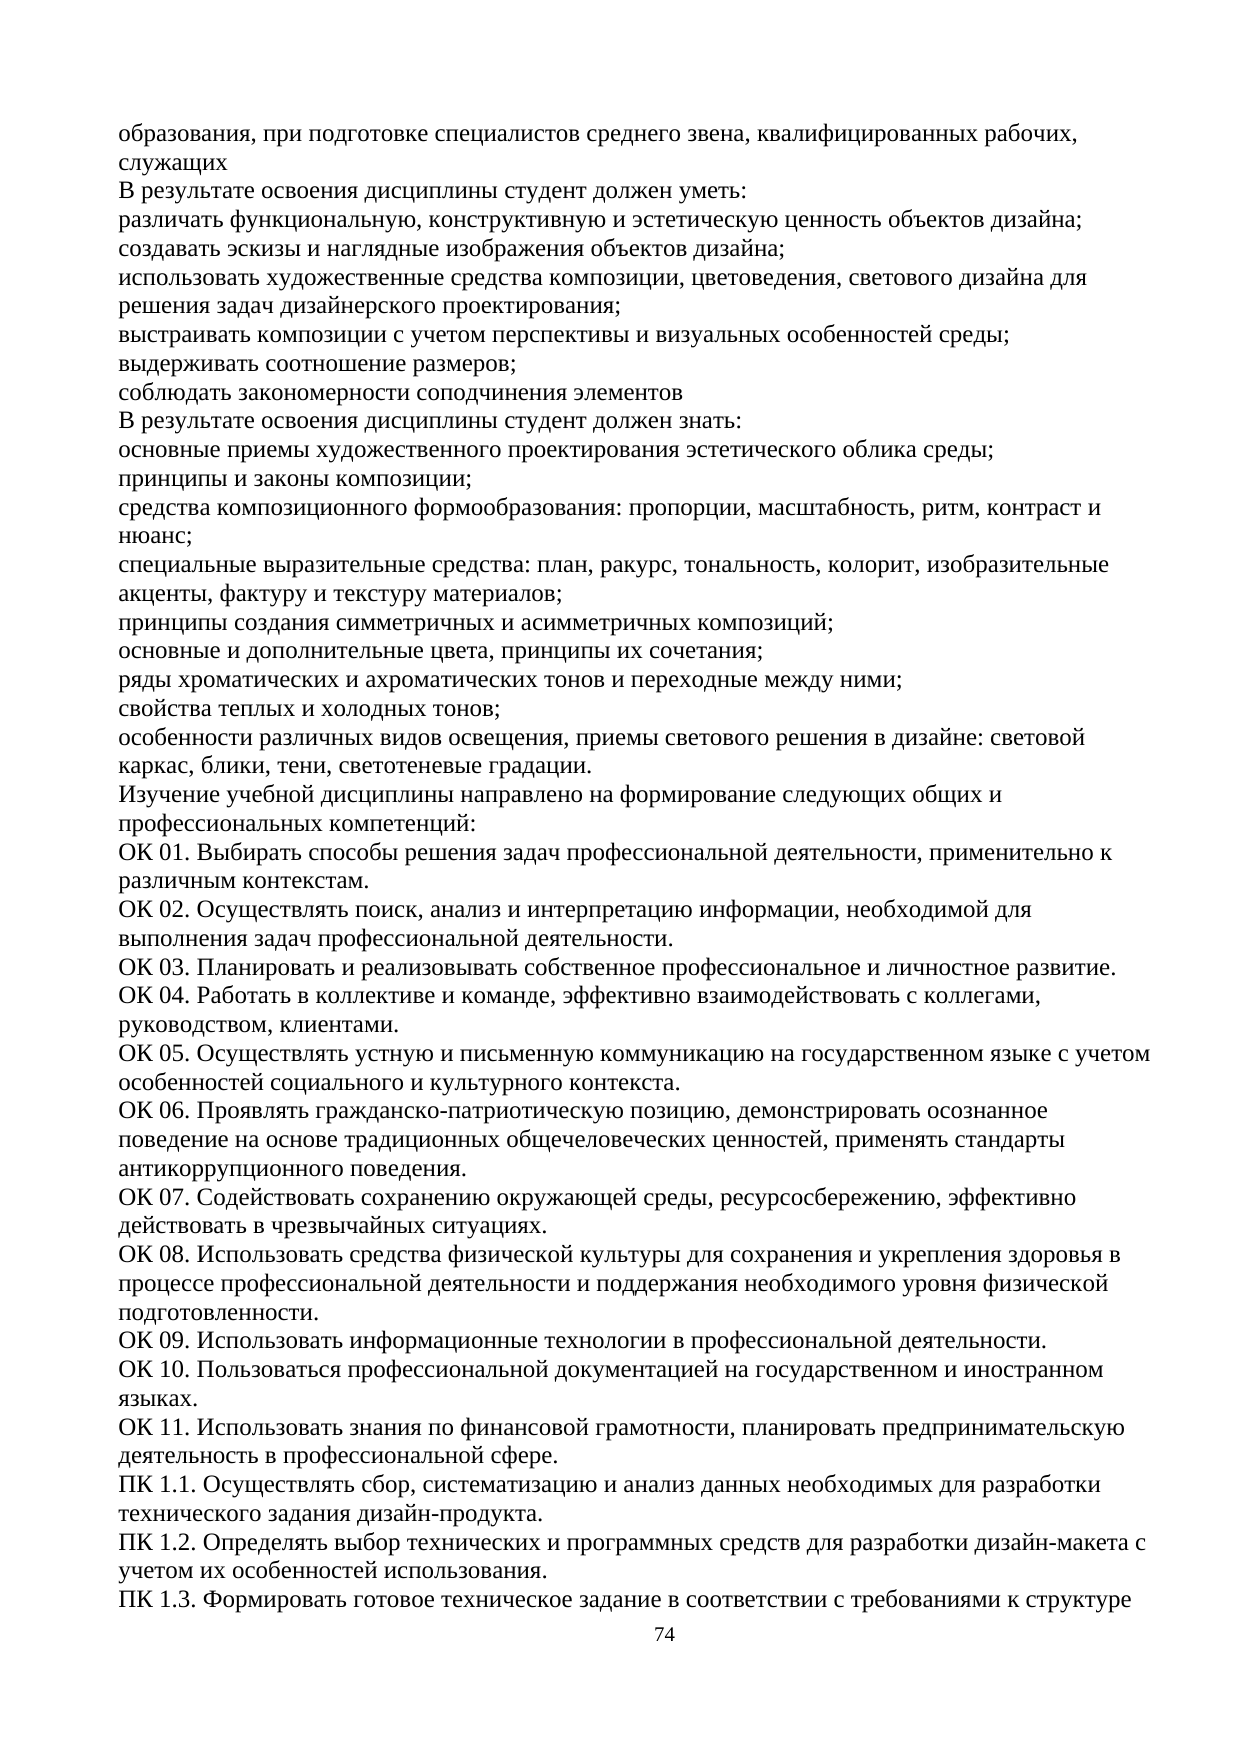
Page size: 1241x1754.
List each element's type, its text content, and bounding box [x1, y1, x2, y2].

text ОК 11. Использовать знания по финансовой грамотности, планировать предпринимательскую деятельность в профессиональной сфере. [118, 1412, 1152, 1469]
text создавать эскизы и наглядные изображения объектов дизайна; [118, 233, 1152, 262]
text ОК 02. Осуществлять поиск, анализ и интерпретацию информации, необходимой для выполнения задач профессиональной деятельности. [118, 894, 1152, 952]
text ОК 07. Содействовать сохранению окружающей среды, ресурсосбережению, эффективно действовать в чрезвычайных ситуациях. [118, 1182, 1152, 1239]
text свойства теплых и холодных тонов; [118, 693, 1152, 722]
text ПК 1.2. Определять выбор технических и программных средств для разработки дизайн-макета с учетом их особенностей использования. [118, 1527, 1152, 1584]
text ОК 04. Работать в коллективе и команде, эффективно взаимодействовать с коллегами, руководством, клиентами. [118, 981, 1152, 1038]
text ОК 03. Планировать и реализовывать собственное профессиональное и личностное развитие. [118, 952, 1152, 981]
text ОК 06. Проявлять гражданско-патриотическую позицию, демонстрировать осознанное поведение на основе традиционных общечеловеческих ценностей, применять стандарты антикоррупционного поведения. [118, 1096, 1152, 1182]
text ОК 10. Пользоваться профессиональной документацией на государственном и иностранном языках. [118, 1354, 1152, 1412]
text ОК 01. Выбирать способы решения задач профессиональной деятельности, применительно к различным контекстам. [118, 837, 1152, 894]
text ОК 09. Использовать информационные технологии в профессиональной деятельности. [118, 1326, 1152, 1354]
text использовать художественные средства композиции, цветоведения, светового дизайна для решения задач дизайнерского проектирования; [118, 262, 1152, 319]
text ОК 05. Осуществлять устную и письменную коммуникацию на государственном языке с учетом особенностей социального и культурного контекста. [118, 1038, 1152, 1096]
text В результате освоения дисциплины студент должен уметь: [118, 176, 1152, 204]
text соблюдать закономерности соподчинения элементов [118, 377, 1152, 406]
text принципы создания симметричных и асимметричных композиций; [118, 607, 1152, 636]
text различать функциональную, конструктивную и эстетическую ценность объектов дизайна; [118, 204, 1152, 233]
text ОК 08. Использовать средства физической культуры для сохранения и укрепления здоровья в процессе профессиональной деятельности и поддержания необходимого уровня физической подготовленности. [118, 1239, 1152, 1326]
text ряды хроматических и ахроматических тонов и переходные между ними; [118, 664, 1152, 693]
text специальные выразительные средства: план, ракурс, тональность, колорит, изобразительные акценты, фактуру и текстуру материалов; [118, 549, 1152, 607]
text выстраивать композиции с учетом перспективы и визуальных особенностей среды; [118, 319, 1152, 348]
text средства композиционного формообразования: пропорции, масштабность, ритм, контраст и нюанс; [118, 492, 1152, 549]
text Изучение учебной дисциплины направлено на формирование следующих общих и профессиональных компетенций: [118, 779, 1152, 837]
text ПК 1.1. Осуществлять сбор, систематизацию и анализ данных необходимых для разработки технического задания дизайн-продукта. [118, 1469, 1152, 1527]
text выдерживать соотношение размеров; [118, 348, 1152, 377]
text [118, 1584, 1152, 1613]
text основные и дополнительные цвета, принципы их сочетания; [118, 636, 1152, 664]
text основные приемы художественного проектирования эстетического облика среды; [118, 434, 1152, 463]
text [118, 118, 1152, 176]
text В результате освоения дисциплины студент должен знать: [118, 406, 1152, 434]
text принципы и законы композиции; [118, 463, 1152, 492]
text особенности различных видов освещения, приемы светового решения в дизайне: световой каркас, блики, тени, светотеневые градации. [118, 722, 1152, 779]
